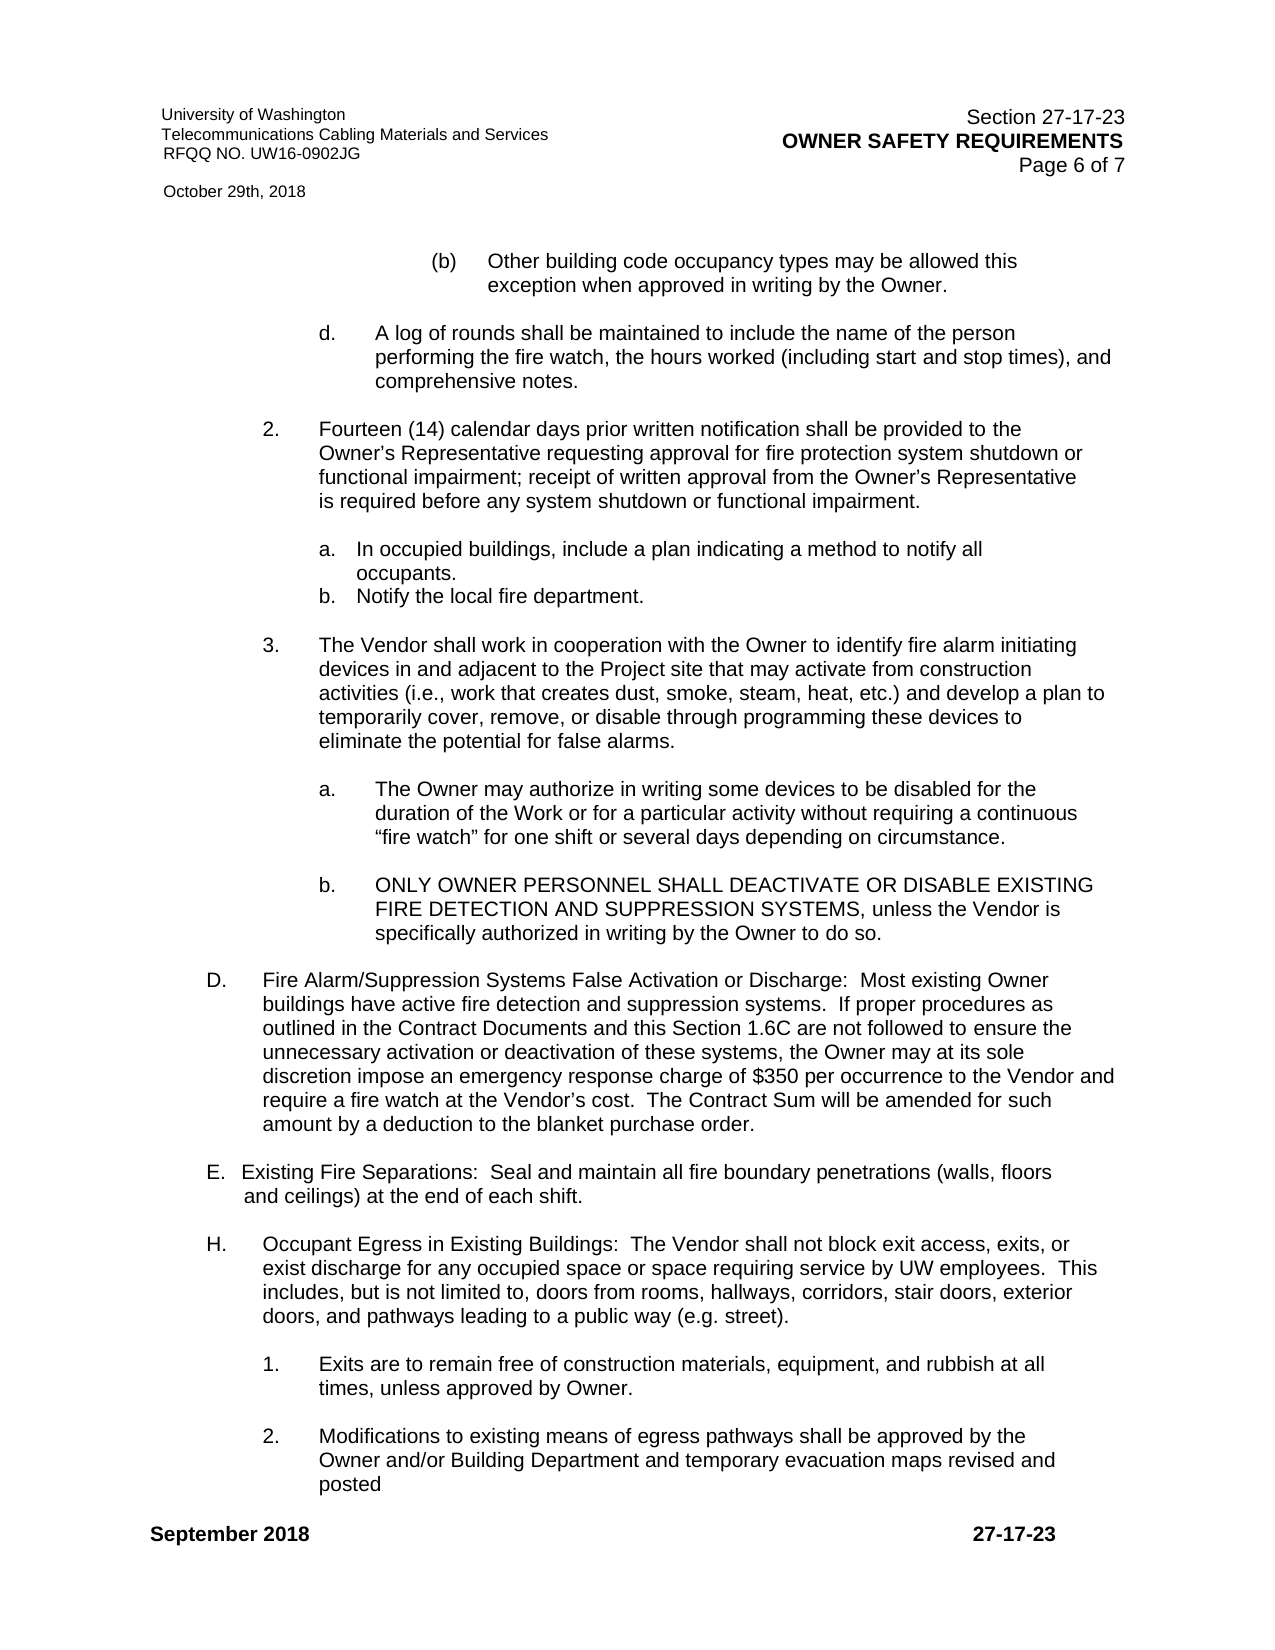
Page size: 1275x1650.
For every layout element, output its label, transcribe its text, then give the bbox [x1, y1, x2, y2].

text b. ONLY OWNER PERSONNEL SHALL DEACTIVATE OR DISABLE EXISTING FIRE DETECTION AND SUPPRESSION SYSTEMS, unless the Vendor is specifically authorized in writing by the Owner to do so. [319, 872, 1102, 944]
text b. Notify the local fire department. [319, 584, 1082, 608]
text E. Existing Fire Separations: Seal and maintain all fire boundary penetrations (walls, floors and ceilings) at the end of each shift. [206, 1160, 1087, 1208]
text 3. The Vendor shall work in cooperation with the Owner to identify fire alarm initiating devices in and adjacent to the Project site that may activate from construction activities (i.e., work that creates dust, smoke, steam, heat, etc.) and develop a plan to temporarily cover, remove, or disable through programming these devices to eliminate the potential for false alarms. [262, 633, 1107, 753]
text 2. Modifications to existing means of egress pathways shall be approved by the Owner and/or Building Department and temporary evacuation maps revised and posted [262, 1423, 1087, 1495]
text d. A log of rounds shall be maintained to include the name of the person performing the fire watch, the hours worked (including start and stop times), and comprehensive notes. [319, 321, 1114, 393]
text 2. Fourteen (14) calendar days prior written notification shall be provided to the Owner’s Representative requesting approval for fire protection system shutdown or functional impairment; receipt of written approval from the Owner’s Representative is required before any system shutdown or functional impairment. [262, 417, 1089, 512]
text 1. Exits are to remain free of construction materials, equipment, and rubbish at all times, unless approved by Owner. [262, 1352, 1099, 1399]
text H. Occupant Egress in Existing Buildings: The Vendor shall not block exit access, exits, or exist discharge for any occupied space or space requiring service by UW employees. This includes, but is not limited to, doors from rooms, hallways, corridors, stair doors, exterior doors, and pathways leading to a public way (e.g. street). [206, 1232, 1115, 1328]
text a. The Owner may authorize in writing some devices to be disabled for the duration of the Work or for a particular activity without requiring a continuous “fire watch” for one shift or several days depending on circumstance. [319, 777, 1110, 848]
text (b) Other building code occupancy types may be allowed this exception when approved in writing by the Owner. [431, 249, 1106, 297]
text D. Fire Alarm/Suppression Systems False Activation or Discharge: Most existing Owner buildings have active fire detection and suppression systems. If proper procedures as outlined in the Contract Documents and this Section 1.6C are not followed to ensure the unnecessary activation or deactivation of these systems, the Owner may at its sole discretion impose an emergency response charge of $350 per occurrence to the Vendor and require a fire watch at the Vendor’s cost. The Contract Sum will be amended for such amount by a deduction to the blanket purchase order. [206, 968, 1115, 1136]
text a. In occupied buildings, include a plan indicating a method to notify all occupants. [319, 536, 1082, 584]
